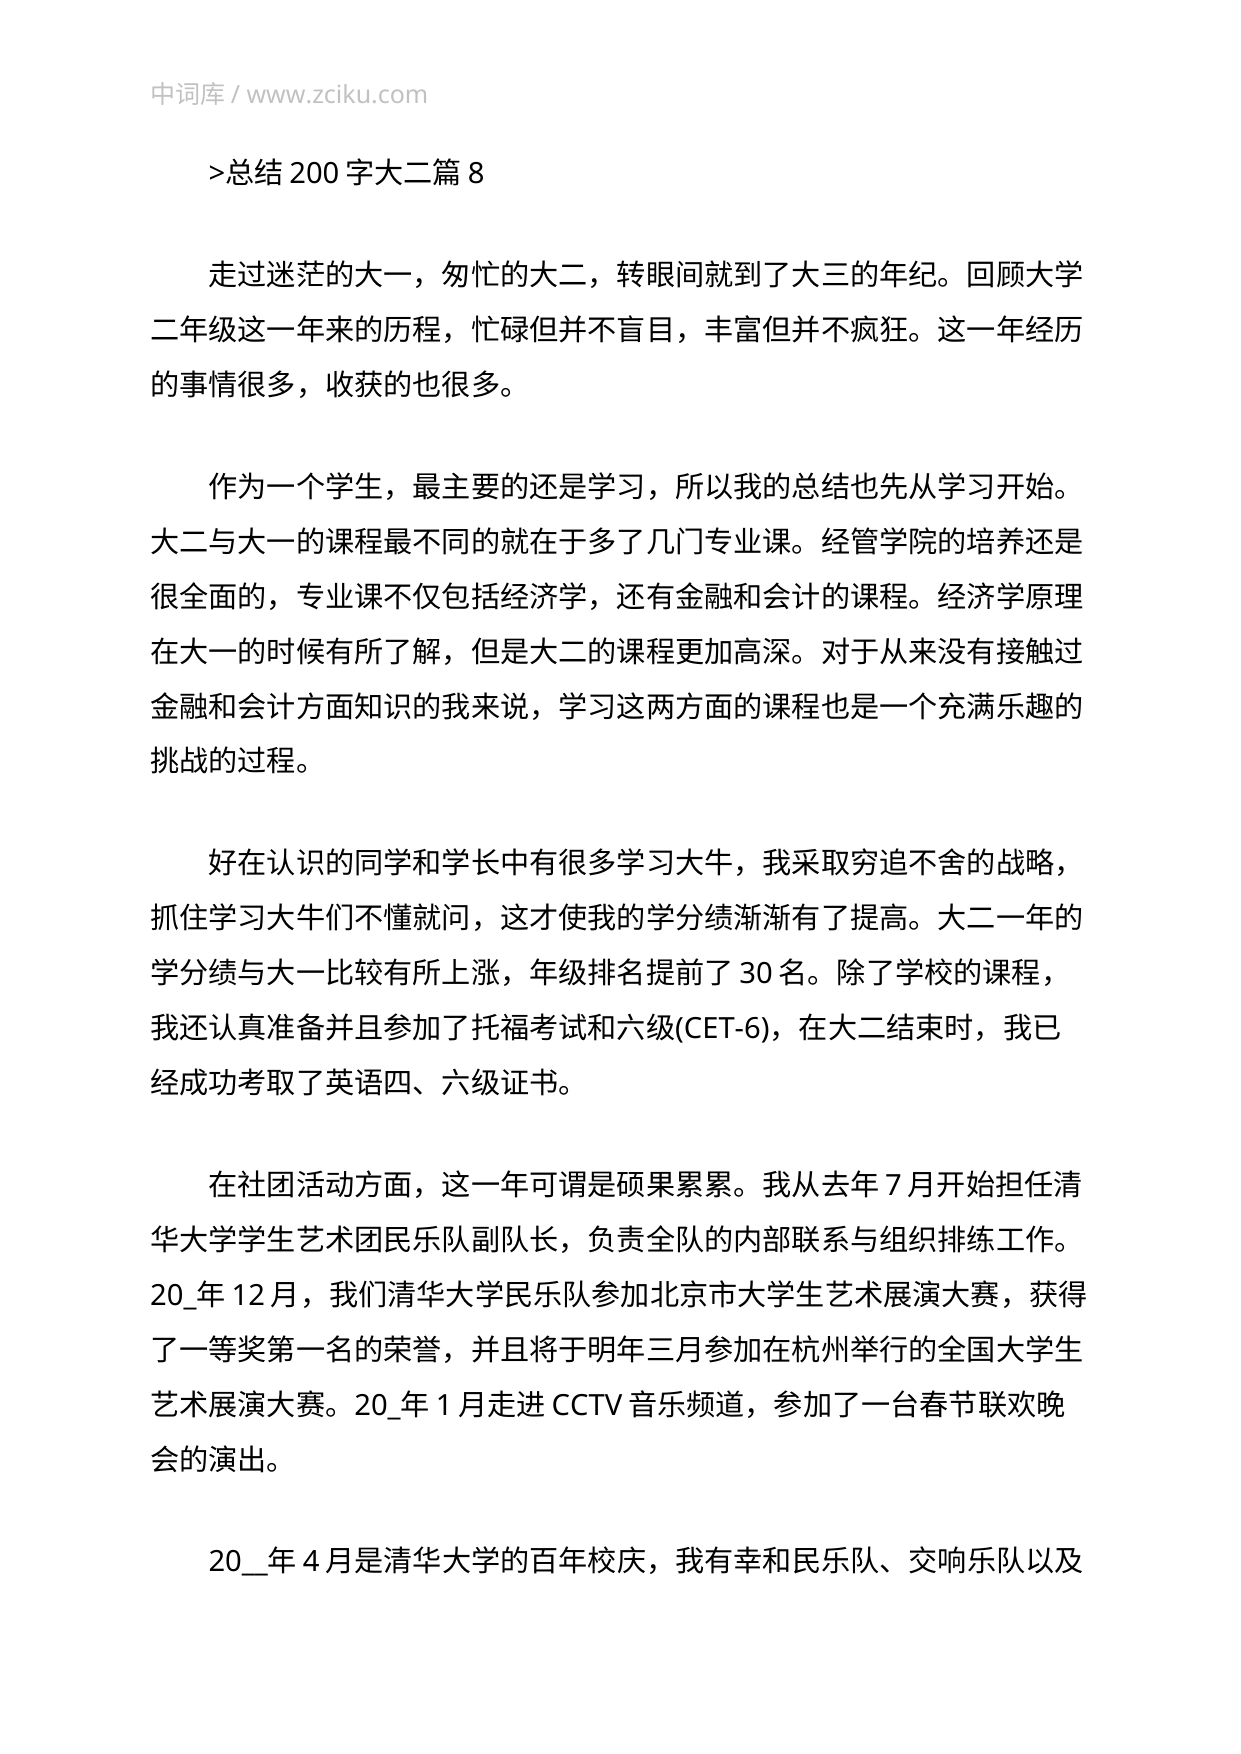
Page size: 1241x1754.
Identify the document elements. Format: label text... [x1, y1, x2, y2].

text >总结200字大二篇8 [150, 150, 1090, 192]
text 在社团活动方面，这一年可谓是硕果累累。我从去年7月开始担任清华大学学生艺术团民乐队副队长，负责全队的内部联系与组织排练工作。20_年12月，我们清华大学民乐队参加北京市大学生艺术展演大赛，获得了一等奖第一名的荣誉，并且将于明年三月参加在杭州举行的全国大学生艺术展演大赛。20_年1月走进CCTV音乐频道，参加了一台春节联欢晚会的演出。 [150, 1161, 1090, 1478]
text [150, 1538, 1090, 1580]
text 走过迷茫的大一，匆忙的大二，转眼间就到了大三的年纪。回顾大学二年级这一年来的历程，忙碌但并不盲目，丰富但并不疯狂。这一年经历的事情很多，收获的也很多。 [150, 252, 1090, 404]
text 作为一个学生，最主要的还是学习，所以我的总结也先从学习开始。大二与大一的课程最不同的就在于多了几门专业课。经管学院的培养还是很全面的，专业课不仅包括经济学，还有金融和会计的课程。经济学原理在大一的时候有所了解，但是大二的课程更加高深。对于从来没有接触过金融和会计方面知识的我来说，学习这两方面的课程也是一个充满乐趣的挑战的过程。 [150, 463, 1090, 780]
text 好在认识的同学和学长中有很多学习大牛，我采取穷追不舍的战略，抓住学习大牛们不懂就问，这才使我的学分绩渐渐有了提高。大二一年的学分绩与大一比较有所上涨，年级排名提前了30名。除了学校的课程，我还认真准备并且参加了托福考试和六级(CET-6)，在大二结束时，我已经成功考取了英语四、六级证书。 [150, 840, 1090, 1102]
